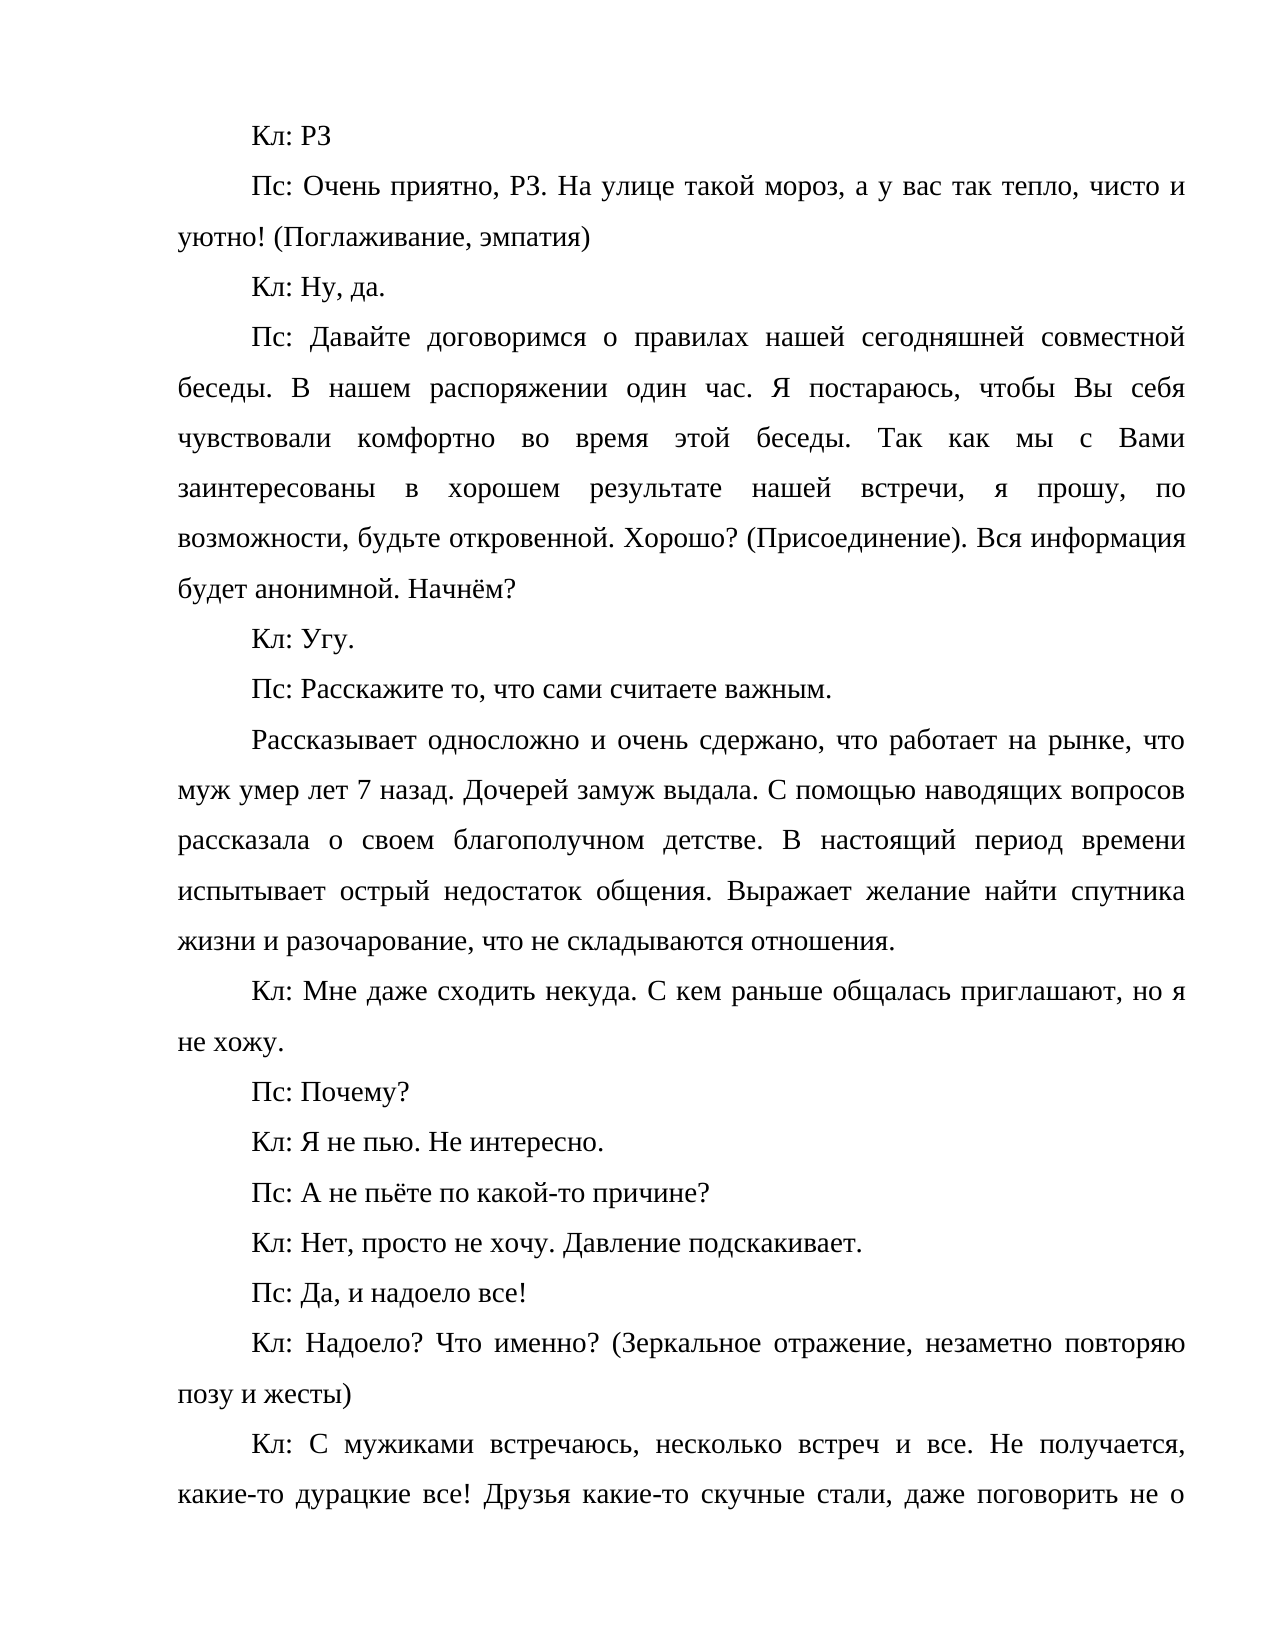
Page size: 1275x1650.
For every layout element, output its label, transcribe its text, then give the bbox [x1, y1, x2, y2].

text Кл: РЗ [177, 118, 1186, 152]
text Кл: Надоело? Что именно? (Зеркальное отражение, незаметно повторяю позу и жесты) [177, 1326, 1186, 1409]
text Пс: А не пьёте по какой-то причине? [177, 1175, 1186, 1208]
text Пс: Очень приятно, РЗ. На улице такой мороз, а у вас так тепло, чисто и уютно! (Поглаживание, эмпатия) [177, 168, 1186, 252]
text Пс: Да, и надоело все! [177, 1275, 1186, 1309]
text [177, 1426, 1186, 1510]
text Кл: Нет, просто не хочу. Давление подскакивает. [177, 1225, 1186, 1258]
text Кл: Угу. [177, 621, 1186, 655]
text Пс: Расскажите то, что сами считаете важным. [177, 672, 1186, 705]
text Кл: Я не пью. Не интересно. [177, 1124, 1186, 1158]
text Кл: Ну, да. [177, 269, 1186, 303]
text Рассказывает односложно и очень сдержано, что работает на рынке, что муж умер лет 7 назад. Дочерей замуж выдала. С помощью наводящих вопросов рассказала о своем благополучном детстве. В настоящий период времени испытывает острый недостаток общения. Выражает желание найти спутника жизни и разочарование, что не складываются отношения. [177, 722, 1186, 957]
text Кл: Мне даже сходить некуда. С кем раньше общалась приглашают, но я не хожу. [177, 973, 1186, 1057]
text Пс: Почему? [177, 1074, 1186, 1108]
text Пс: Давайте договоримся о правилах нашей сегодняшней совместной беседы. В нашем распоряжении один час. Я постараюсь, чтобы Вы себя чувствовали комфортно во время этой беседы. Так как мы с Вами заинтересованы в хорошем результате нашей встречи, я прошу, по возможности, будьте откровенной. Хорошо? (Присоединение). Вся информация будет анонимной. Начнём? [177, 319, 1186, 604]
